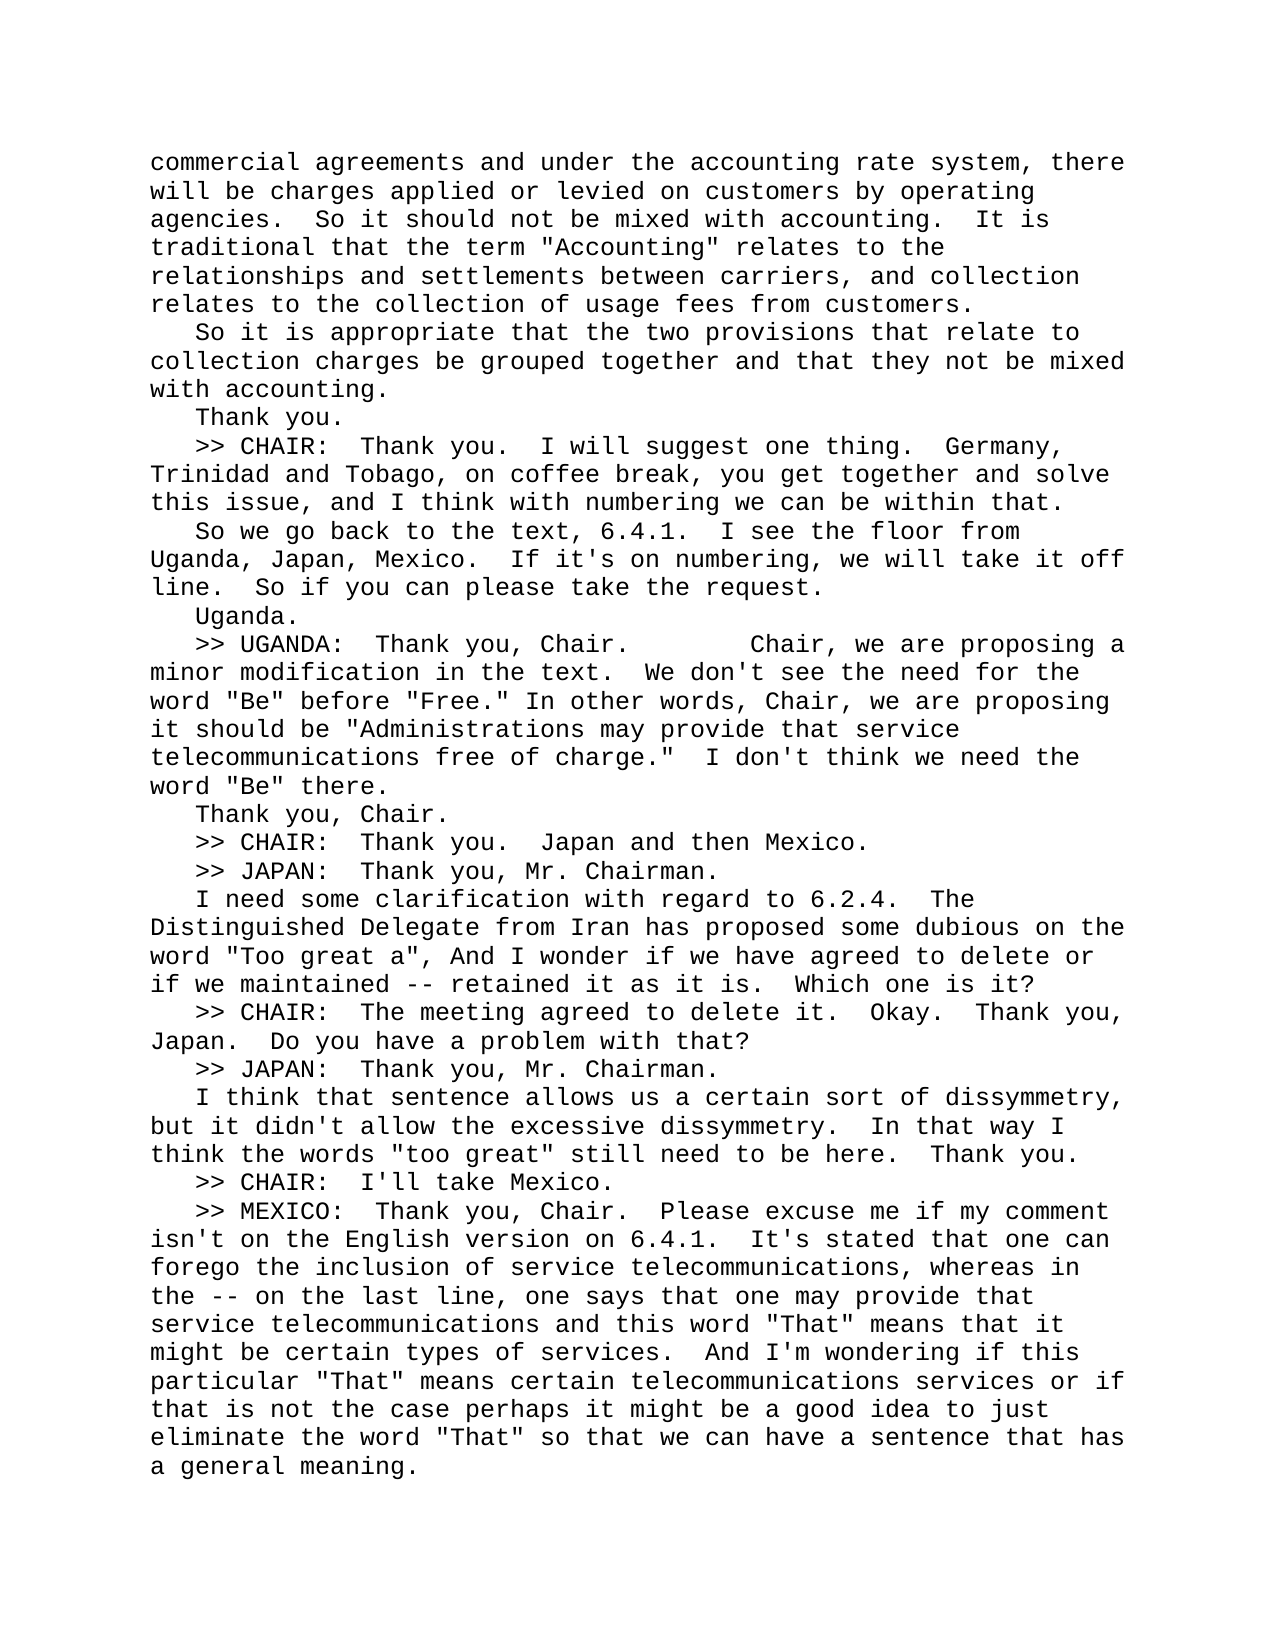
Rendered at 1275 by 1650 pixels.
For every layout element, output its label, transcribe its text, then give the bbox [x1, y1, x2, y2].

text So it is appropriate that the two provisions that relate to collection charges be grouped together and that they not be mixed with accounting. [150, 320, 1125, 405]
text Thank you. [150, 405, 1125, 433]
text I think that sentence allows us a certain sort of dissymmetry, but it didn't allow the excessive dissymmetry. In that way I think the words "too great" still need to be here. Thank you. [150, 1085, 1125, 1170]
text >> CHAIR: The meeting agreed to delete it. Okay. Thank you, Japan. Do you have a problem with that? [150, 1000, 1125, 1057]
text >> CHAIR: Thank you. I will suggest one thing. Germany, Trinidad and Tobago, on coffee break, you get together and solve this issue, and I think with numbering we can be within that. [150, 433, 1125, 518]
text So we go back to the text, 6.4.1. I see the floor from Uganda, Japan, Mexico. If it's on numbering, we will take it off line. So if you can please take the request. [150, 518, 1125, 603]
text >> JAPAN: Thank you, Mr. Chairman. [150, 1057, 1125, 1085]
text >> JAPAN: Thank you, Mr. Chairman. [150, 858, 1125, 887]
text Thank you, Chair. [150, 802, 1125, 830]
text I need some clarification with regard to 6.2.4. The Distinguished Delegate from Iran has proposed some dubious on the word "Too great a", And I wonder if we have agreed to delete or if we maintained -- retained it as it is. Which one is it? [150, 887, 1125, 1000]
text >> MEXICO: Thank you, Chair. Please excuse me if my comment isn't on the English version on 6.4.1. It's stated that one can forego the inclusion of service telecommunications, whereas in the -- on the last line, one says that one may provide that service telecommunications and this word "That" means that it might be certain types of services. And I'm wondering if this particular "That" means certain telecommunications services or if that is not the case perhaps it might be a good idea to just eliminate the word "That" so that we can have a sentence that has a general meaning. [150, 1198, 1125, 1482]
text >> CHAIR: I'll take Mexico. [150, 1170, 1125, 1198]
text >> UGANDA: Thank you, Chair. Chair, we are proposing a minor modification in the text. We don't see the need for the word "Be" before "Free." In other words, Chair, we are proposing it should be "Administrations may provide that service telecommunications free of charge." I don't think we need the word "Be" there. [150, 632, 1125, 802]
text >> CHAIR: Thank you. Japan and then Mexico. [150, 830, 1125, 858]
text Uganda. [150, 603, 1125, 632]
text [150, 150, 1125, 320]
